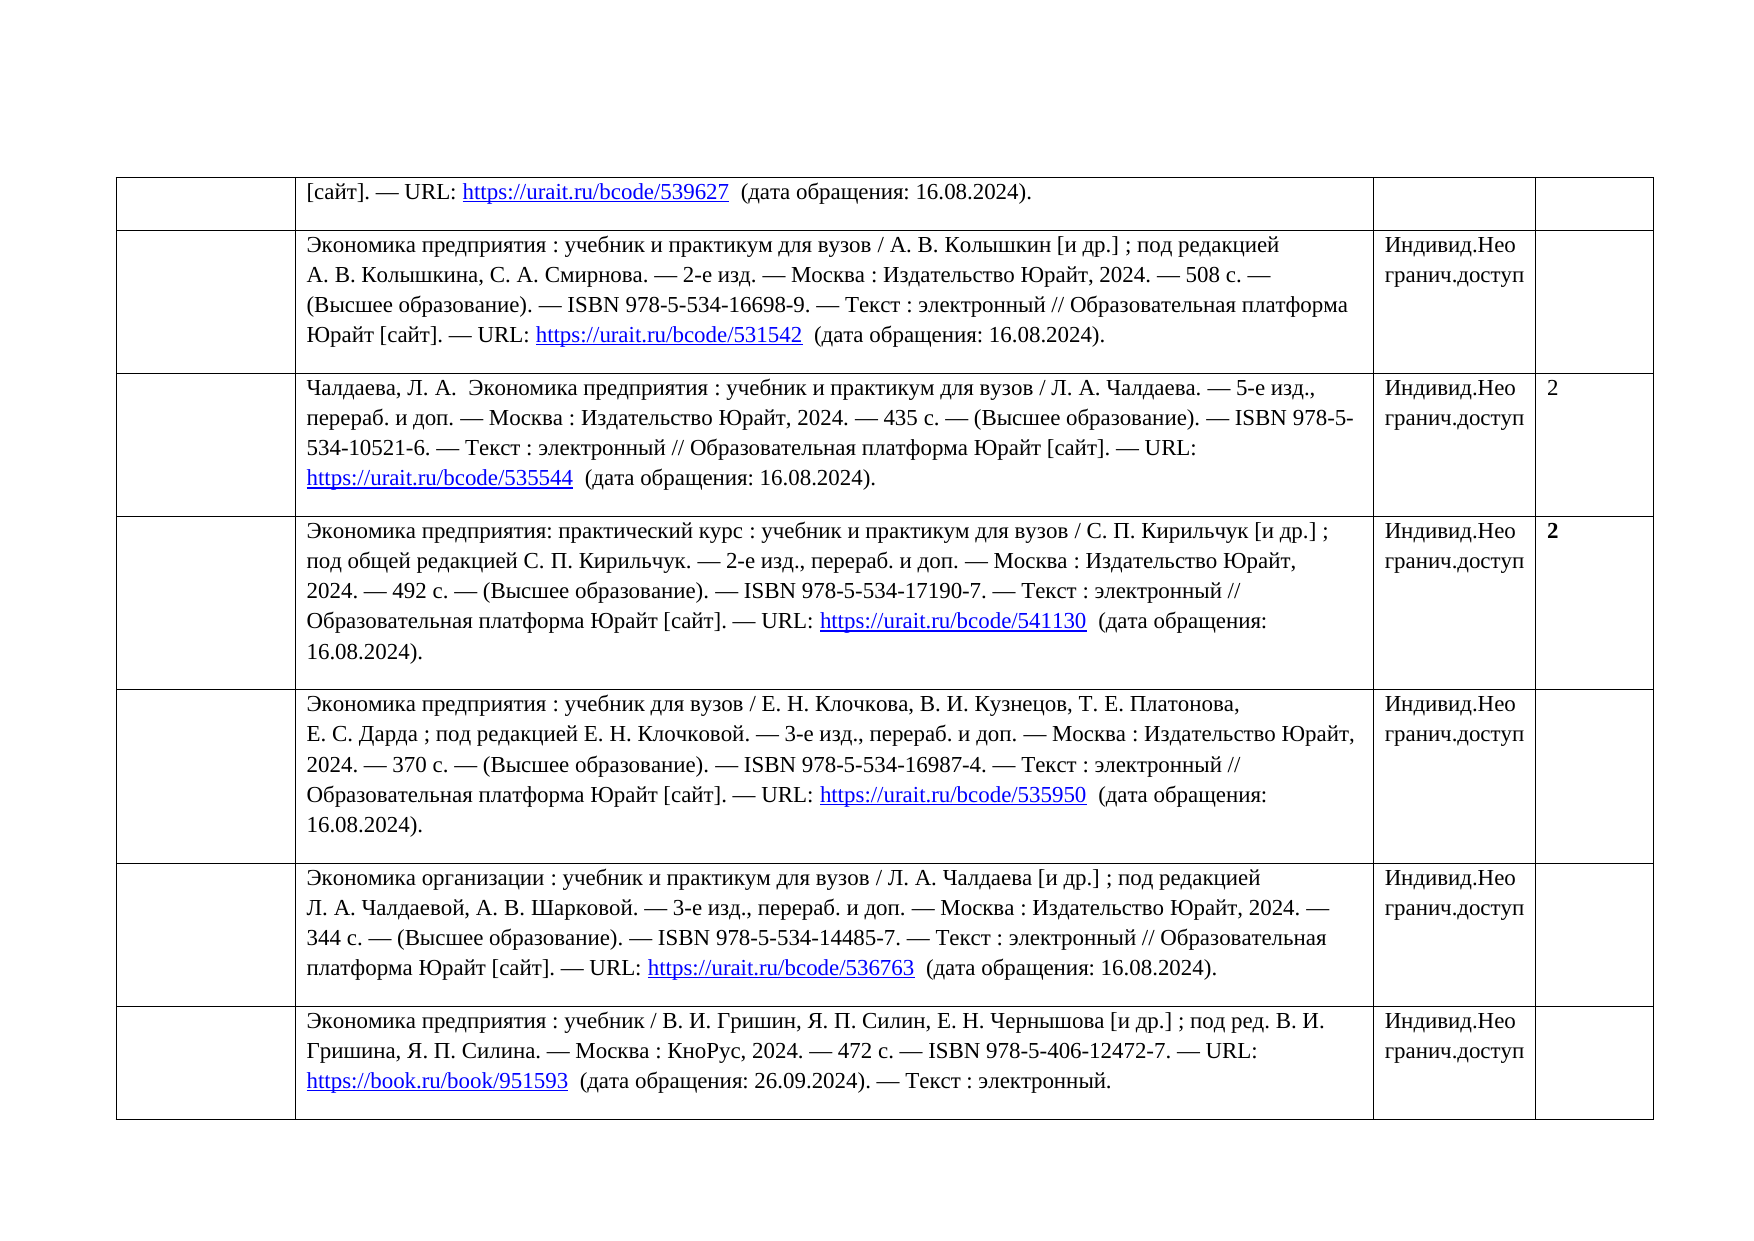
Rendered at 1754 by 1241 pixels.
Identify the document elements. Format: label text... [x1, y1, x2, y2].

table_cell [117, 1007, 295, 1119]
table_cell 2 [1536, 374, 1653, 516]
table_cell Индивид.Неогранич.доступ [1374, 690, 1535, 863]
table_cell Индивид.Неогранич.доступ [1374, 1007, 1535, 1119]
table_cell Индивид.Неогранич.доступ [1374, 374, 1535, 516]
table_cell [117, 517, 295, 689]
table_cell [1536, 231, 1653, 373]
table_cell [1536, 1007, 1653, 1119]
table_cell Индивид.Неогранич.доступ [1374, 517, 1535, 689]
table_cell Экономика организации : учебник и практикум для вузов / Л. А. Чалдаева [и др.] ; под редакцией Л. А. Чалдаевой, А. В. Шарковой. — 3-е изд., перераб. и доп. — Москва : Издательство Юрайт, 2024. — 344 с. — (Высшее образование). — ISBN 978-5-534-14485-7. — Текст : электронный // Образовательная платформа Юрайт [сайт]. — URL: https://urait.ru/bcode/536763 (дата обращения: 16.08.2024). [296, 864, 1373, 1006]
table_cell [1536, 178, 1653, 230]
table_cell [1536, 864, 1653, 1006]
table_cell [1536, 690, 1653, 863]
table_cell Чалдаева, Л. А. Экономика предприятия : учебник и практикум для вузов / Л. А. Чалдаева. — 5-е изд., перераб. и доп. — Москва : Издательство Юрайт, 2024. — 435 с. — (Высшее образование). — ISBN 978-5-534-10521-6. — Текст : электронный // Образовательная платформа Юрайт [сайт]. — URL: https://urait.ru/bcode/535544 (дата обращения: 16.08.2024). [296, 374, 1373, 516]
table_cell Экономика предприятия : учебник и практикум для вузов / А. В. Колышкин [и др.] ; под редакцией А. В. Колышкина, С. А. Смирнова. — 2-е изд. — Москва : Издательство Юрайт, 2024. — 508 с. — (Высшее образование). — ISBN 978-5-534-16698-9. — Текст : электронный // Образовательная платформа Юрайт [сайт]. — URL: https://urait.ru/bcode/531542 (дата обращения: 16.08.2024). [296, 231, 1373, 373]
table_cell [117, 690, 295, 863]
table_cell Экономика предприятия: практический курс : учебник и практикум для вузов / С. П. Кирильчук [и др.] ; под общей редакцией С. П. Кирильчук. — 2-е изд., перераб. и доп. — Москва : Издательство Юрайт, 2024. — 492 с. — (Высшее образование). — ISBN 978-5-534-17190-7. — Текст : электронный // Образовательная платформа Юрайт [сайт]. — URL: https://urait.ru/bcode/541130 (дата обращения: 16.08.2024). [296, 517, 1373, 689]
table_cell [1374, 178, 1535, 230]
table_cell Индивид.Неогранич.доступ [1374, 231, 1535, 373]
table_cell Индивид.Неогранич.доступ [1374, 864, 1535, 1006]
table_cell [296, 178, 1373, 230]
table_cell Экономика предприятия : учебник / В. И. Гришин, Я. П. Силин, Е. Н. Чернышова [и др.] ; под ред. В. И. Гришина, Я. П. Силина. — Москва : КноРус, 2024. — 472 с. — ISBN 978-5-406-12472-7. — URL: https://book.ru/book/951593 (дата обращения: 26.09.2024). — Текст : электронный. [296, 1007, 1373, 1119]
table_cell [117, 864, 295, 1006]
table_cell Экономика предприятия : учебник для вузов / Е. Н. Клочкова, В. И. Кузнецов, Т. Е. Платонова, Е. С. Дарда ; под редакцией Е. Н. Клочковой. — 3-е изд., перераб. и доп. — Москва : Издательство Юрайт, 2024. — 370 с. — (Высшее образование). — ISBN 978-5-534-16987-4. — Текст : электронный // Образовательная платформа Юрайт [сайт]. — URL: https://urait.ru/bcode/535950 (дата обращения: 16.08.2024). [296, 690, 1373, 863]
table_cell 2 [1536, 517, 1653, 689]
table_cell [117, 178, 295, 230]
table_cell [117, 374, 295, 516]
table_cell [117, 231, 295, 373]
